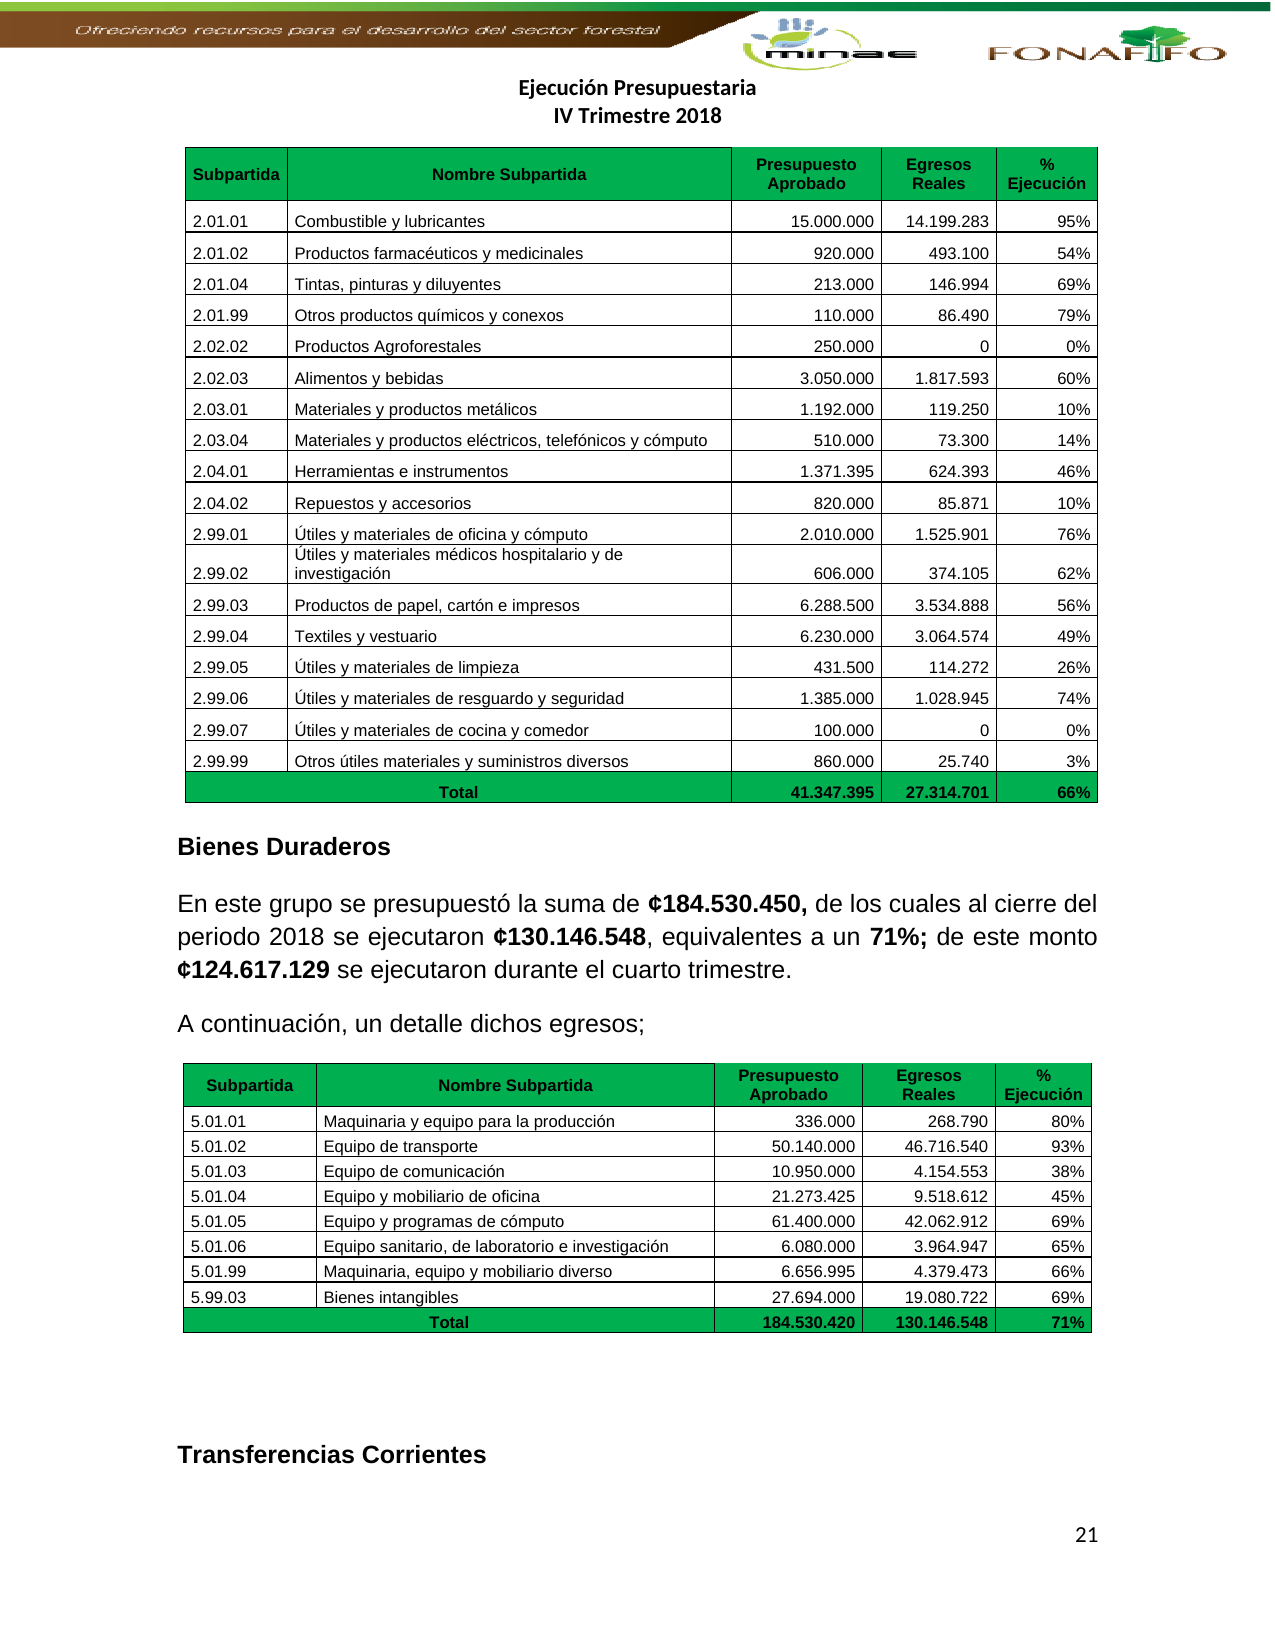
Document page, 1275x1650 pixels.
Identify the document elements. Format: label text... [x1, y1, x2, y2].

table_cell 56% [997, 584, 1097, 614]
table_cell 110.000 [732, 295, 881, 325]
table_cell 2.99.04 [186, 616, 287, 646]
table_cell 76% [997, 514, 1097, 544]
table_cell 2.01.02 [186, 233, 287, 263]
table_cell 4.379.473 [863, 1258, 995, 1281]
table_cell 0 [882, 709, 996, 739]
table_cell 2.99.05 [186, 647, 287, 677]
table_cell 2.99.01 [186, 514, 287, 544]
table_cell 2.99.03 [186, 584, 287, 614]
table_cell 374.105 [882, 545, 996, 583]
table_cell 27.694.000 [715, 1283, 862, 1307]
table_header Subpartida [184, 1064, 316, 1106]
table_cell 21.273.425 [715, 1182, 862, 1206]
table_cell 3.064.574 [882, 616, 996, 646]
table_cell Equipo sanitario, de laboratorio e investigación [317, 1232, 714, 1256]
table_cell 42.062.912 [863, 1207, 995, 1231]
table_cell 46% [997, 451, 1097, 481]
table_cell 3.534.888 [882, 584, 996, 614]
table_cell 493.100 [882, 233, 996, 263]
table_cell 3.964.947 [863, 1232, 995, 1256]
table_cell 65% [996, 1232, 1091, 1256]
table_header Egresos Reales [881, 147, 996, 200]
table_cell 69% [996, 1283, 1091, 1307]
table_cell 69% [996, 1207, 1091, 1231]
table_cell 38% [996, 1157, 1091, 1181]
table_cell 2.99.99 [186, 741, 287, 771]
table_cell 5.01.04 [184, 1182, 316, 1206]
table_cell Materiales y productos eléctricos, telefónicos y cómputo [288, 420, 731, 450]
table_cell 2.03.01 [186, 389, 287, 419]
table_cell 1.385.000 [732, 678, 881, 708]
table_cell 5.01.02 [184, 1132, 316, 1156]
table_cell 920.000 [732, 233, 881, 263]
table_cell 2.99.02 [186, 545, 287, 583]
text Transferencias Corrientes [177, 1440, 1098, 1469]
table_cell Combustible y lubricantes [288, 201, 731, 231]
table_cell Equipo y programas de cómputo [317, 1207, 714, 1231]
table_cell 4.154.553 [863, 1157, 995, 1181]
table_cell Productos farmacéuticos y medicinales [288, 233, 731, 263]
table_cell 10% [997, 483, 1097, 513]
table_cell 27.314.701 [882, 772, 996, 802]
table_cell 1.817.593 [882, 358, 996, 388]
table_cell 336.000 [715, 1107, 862, 1131]
table_cell Total [186, 772, 731, 802]
table_cell 0% [997, 709, 1097, 739]
text En este grupo se presupuestó la suma de ¢184.530.450, de los cuales al cierre del periodo 2018 se ejecutaron ¢130.146.548, equivalentes a un 71%; de este monto ¢124.617.129 se ejecutaron durante el cuarto trimestre. [177, 889, 1098, 984]
table_cell Productos Agroforestales [288, 326, 731, 356]
table_cell 5.01.03 [184, 1157, 316, 1181]
table_cell 2.01.99 [186, 295, 287, 325]
table_cell 2.03.04 [186, 420, 287, 450]
table_cell 1.371.395 [732, 451, 881, 481]
table_cell Útiles y materiales médicos hospitalario y de investigación [288, 545, 731, 583]
table_cell 5.99.03 [184, 1283, 316, 1307]
table_cell 119.250 [882, 389, 996, 419]
table_cell 6.656.995 [715, 1258, 862, 1281]
table_cell 25.740 [882, 741, 996, 771]
table_header Nombre Subpartida [317, 1064, 714, 1106]
table_cell Herramientas e instrumentos [288, 451, 731, 481]
table_cell 820.000 [732, 483, 881, 513]
table_cell 213.000 [732, 264, 881, 294]
table_cell 62% [997, 545, 1097, 583]
table_cell 50.140.000 [715, 1132, 862, 1156]
table_cell 2.04.01 [186, 451, 287, 481]
table_cell 41.347.395 [732, 772, 881, 802]
table_cell 79% [997, 295, 1097, 325]
table_cell 54% [997, 233, 1097, 263]
table_cell Productos de papel, cartón e impresos [288, 584, 731, 614]
table_cell 130.146.548 [863, 1308, 995, 1332]
table_cell 74% [997, 678, 1097, 708]
table_cell 80% [996, 1107, 1091, 1131]
text A continuación, un detalle dichos egresos; [177, 1009, 1098, 1038]
table_cell 60% [997, 358, 1097, 388]
table_cell 5.01.05 [184, 1207, 316, 1231]
table_cell Repuestos y accesorios [288, 483, 731, 513]
table_cell 66% [997, 772, 1097, 802]
table_cell Textiles y vestuario [288, 616, 731, 646]
table_cell 61.400.000 [715, 1207, 862, 1231]
table_cell 95% [997, 201, 1097, 231]
table_cell 3% [997, 741, 1097, 771]
table_cell Otros productos químicos y conexos [288, 295, 731, 325]
table_cell 10% [997, 389, 1097, 419]
table_cell 2.99.06 [186, 678, 287, 708]
table_cell 69% [997, 264, 1097, 294]
table_cell 73.300 [882, 420, 996, 450]
picture [0, 2, 1271, 72]
table_cell 431.500 [732, 647, 881, 677]
table_header % Ejecución [995, 1063, 1091, 1106]
table_cell Tintas, pinturas y diluyentes [288, 264, 731, 294]
table_cell Otros útiles materiales y suministros diversos [288, 741, 731, 771]
table_cell 624.393 [882, 451, 996, 481]
table_cell 6.230.000 [732, 616, 881, 646]
table_cell Alimentos y bebidas [288, 358, 731, 388]
table_header Subpartida [186, 148, 287, 200]
table_cell 5.01.99 [184, 1258, 316, 1281]
table_cell 1.525.901 [882, 514, 996, 544]
table_cell 2.99.07 [186, 709, 287, 739]
table_cell 184.530.420 [715, 1308, 862, 1332]
table_cell 66% [996, 1258, 1091, 1281]
table_cell 250.000 [732, 326, 881, 356]
table_cell Maquinaria y equipo para la producción [317, 1107, 714, 1131]
table_cell Útiles y materiales de limpieza [288, 647, 731, 677]
table_cell 1.192.000 [732, 389, 881, 419]
table_cell Bienes intangibles [317, 1283, 714, 1307]
table_cell 5.01.06 [184, 1232, 316, 1256]
table_cell 2.02.03 [186, 358, 287, 388]
table_cell 71% [996, 1308, 1091, 1332]
table_cell Total [184, 1308, 714, 1332]
table_cell Útiles y materiales de resguardo y seguridad [288, 678, 731, 708]
table_cell 606.000 [732, 545, 881, 583]
table_cell 146.994 [882, 264, 996, 294]
table_cell 6.080.000 [715, 1232, 862, 1256]
table_cell 1.028.945 [882, 678, 996, 708]
table_cell 2.04.02 [186, 483, 287, 513]
table_cell Equipo de transporte [317, 1132, 714, 1156]
table_header % Ejecución [996, 147, 1097, 200]
table_cell 100.000 [732, 709, 881, 739]
table_cell 86.490 [882, 295, 996, 325]
table_cell Equipo de comunicación [317, 1157, 714, 1181]
table_cell 46.716.540 [863, 1132, 995, 1156]
table_header Nombre Subpartida [288, 148, 731, 200]
table_cell 510.000 [732, 420, 881, 450]
table_cell 14.199.283 [882, 201, 996, 231]
table_cell 49% [997, 616, 1097, 646]
text Bienes Duraderos [177, 832, 1098, 861]
table_cell 2.010.000 [732, 514, 881, 544]
table_header Presupuesto Aprobado [732, 147, 881, 200]
table_cell Equipo y mobiliario de oficina [317, 1182, 714, 1206]
table_cell Útiles y materiales de cocina y comedor [288, 709, 731, 739]
table_cell 860.000 [732, 741, 881, 771]
table_cell 0 [882, 326, 996, 356]
table_cell 2.02.02 [186, 326, 287, 356]
table_cell Maquinaria, equipo y mobiliario diverso [317, 1258, 714, 1281]
table_cell 114.272 [882, 647, 996, 677]
table_cell 19.080.722 [863, 1283, 995, 1307]
table_cell 45% [996, 1182, 1091, 1206]
table_cell Materiales y productos metálicos [288, 389, 731, 419]
table_header Egresos Reales [862, 1063, 995, 1106]
table_cell 85.871 [882, 483, 996, 513]
table_cell 6.288.500 [732, 584, 881, 614]
table_cell 26% [997, 647, 1097, 677]
table_cell 2.01.04 [186, 264, 287, 294]
table_cell 5.01.01 [184, 1107, 316, 1131]
table_cell 3.050.000 [732, 358, 881, 388]
table_cell 10.950.000 [715, 1157, 862, 1181]
table_cell 0% [997, 326, 1097, 356]
table_header Presupuesto Aprobado [715, 1063, 862, 1106]
table_cell 15.000.000 [732, 201, 881, 231]
table_cell 268.790 [863, 1107, 995, 1131]
table_cell 9.518.612 [863, 1182, 995, 1206]
table_cell Útiles y materiales de oficina y cómputo [288, 514, 731, 544]
table_cell 14% [997, 420, 1097, 450]
table_cell 93% [996, 1132, 1091, 1156]
table_cell 2.01.01 [186, 201, 287, 231]
